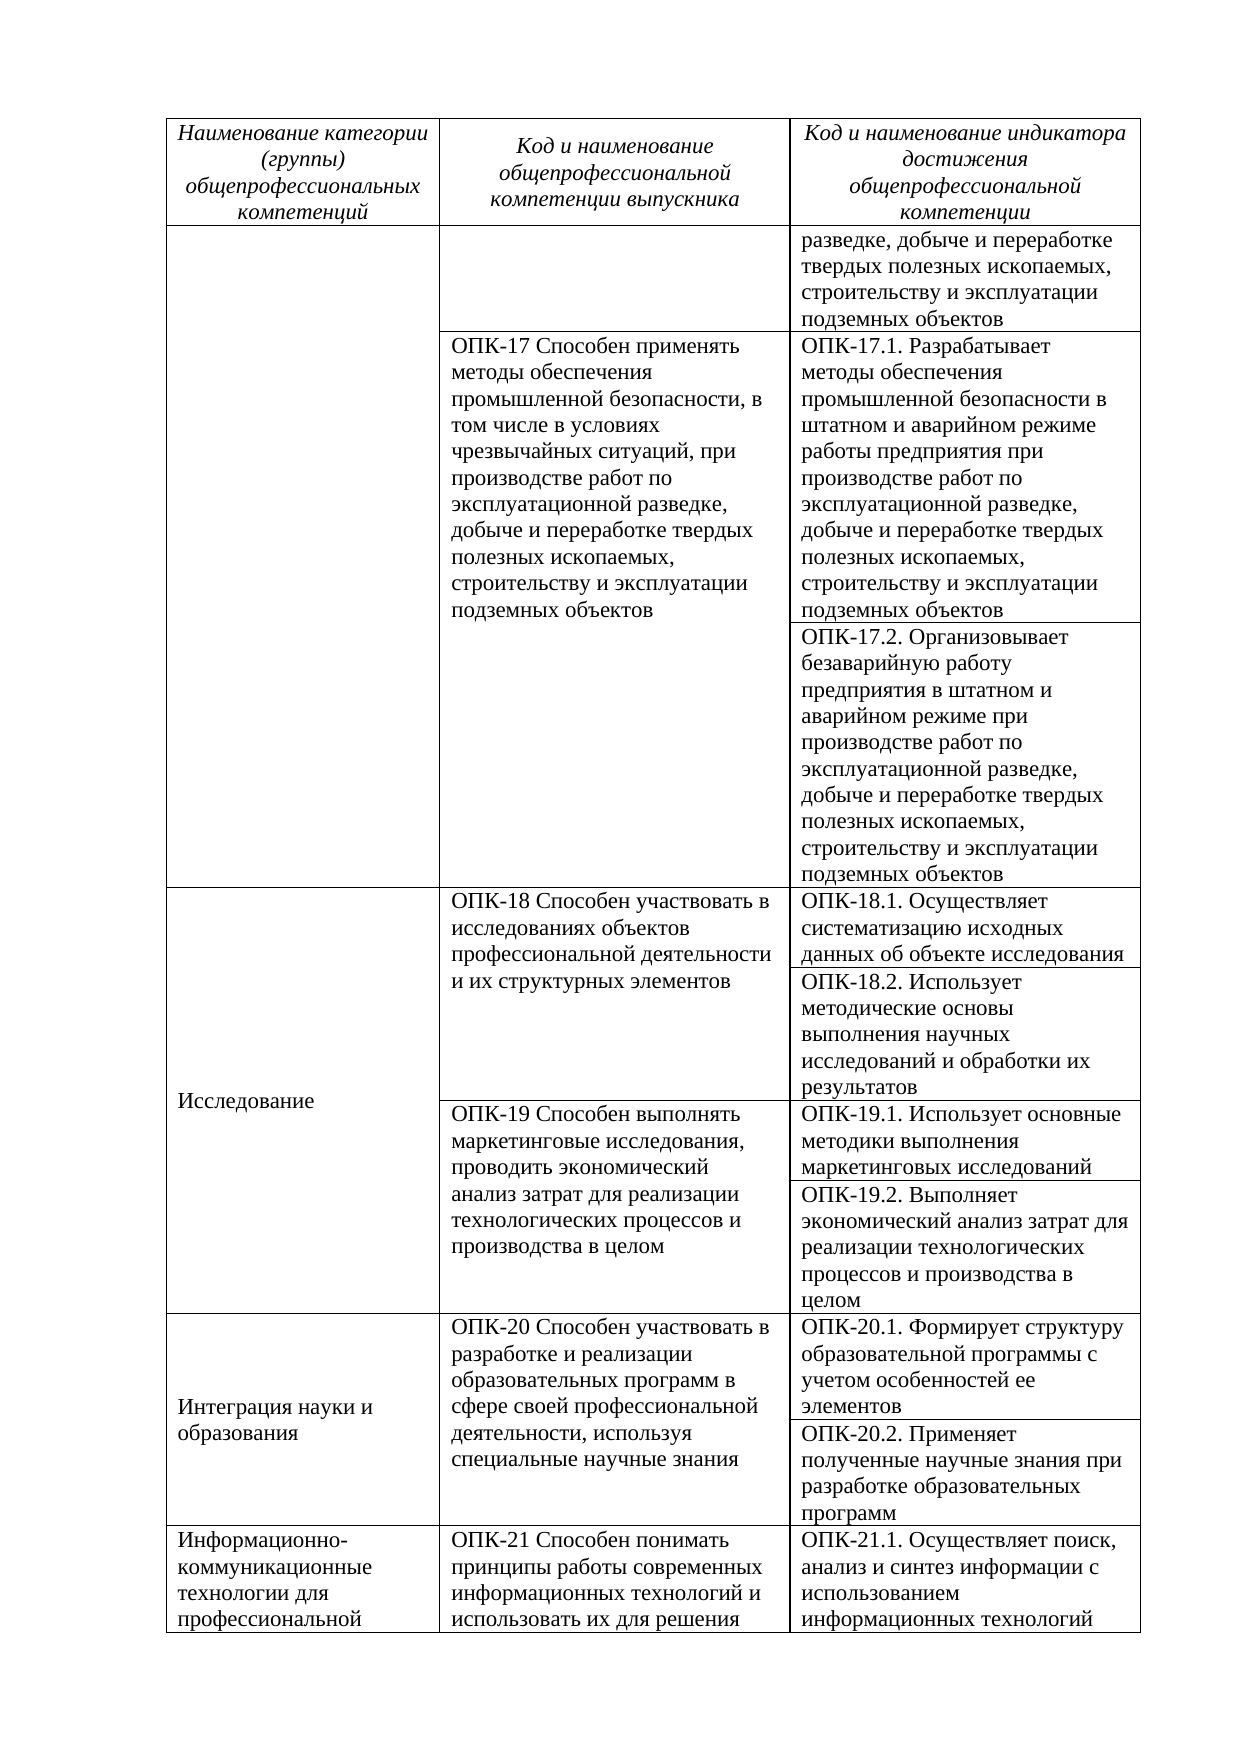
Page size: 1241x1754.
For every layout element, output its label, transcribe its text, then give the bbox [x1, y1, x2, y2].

table_cell ОПК-20 Способен участвовать в разработке и реализации образовательных программ в сфере своей профессиональной деятельности, используя специальные научные знания [440, 1314, 789, 1525]
table_cell ОПК-17.1. Разрабатывает методы обеспечения промышленной безопасности в штатном и аварийном режиме работы предприятия при производстве работ по эксплуатационной разведке, добыче и переработке твердых полезных ископаемых, строительству и эксплуатации подземных объектов [791, 332, 1140, 622]
table_cell ОПК-17 Способен применять методы обеспечения промышленной безопасности, в том числе в условиях чрезвычайных ситуаций, при производстве работ по эксплуатационной разведке, добыче и переработке твердых полезных ископаемых, строительству и эксплуатации подземных объектов [440, 332, 789, 887]
table_cell ОПК-20.2. Применяет полученные научные знания при разработке образовательных программ [791, 1420, 1140, 1525]
table_header Код и наименование индикатора достижения общепрофессиональной компетенции [791, 119, 1140, 224]
table_header Наименование категории (группы) общепрофессиональных компетенций [167, 119, 439, 224]
table_cell ОПК-18 Способен участвовать в исследованиях объектов профессиональной деятельности и их структурных элементов [440, 888, 789, 1099]
table_cell ОПК-21.1. Осуществляет поиск, анализ и синтез информации с использованием информационных технологий [791, 1526, 1140, 1632]
table_cell ОПК-19.2. Выполняет экономический анализ затрат для реализации технологических процессов и производства в целом [791, 1181, 1140, 1312]
table_cell ОПК-18.1. Осуществляет систематизацию исходных данных об объекте исследования [791, 888, 1140, 967]
table_cell ОПК-17.2. Организовывает безаварийную работу предприятия в штатном и аварийном режиме при производстве работ по эксплуатационной разведке, добыче и переработке твердых полезных ископаемых, строительству и эксплуатации подземных объектов [791, 623, 1140, 887]
table_header Код и наименование общепрофессиональной компетенции выпускника [440, 119, 789, 224]
table_cell ОПК-20.1. Формирует структуру образовательной программы с учетом особенностей ее элементов [791, 1314, 1140, 1419]
table_cell ОПК-19 Способен выполнять маркетинговые исследования, проводить экономический анализ затрат для реализации технологических процессов и производства в целом [440, 1101, 789, 1312]
table_cell ОПК-21 Способен понимать принципы работы современных информационных технологий и использовать их для решения задач профессиональной деятельности [440, 1526, 789, 1632]
table_cell ОПК-18.2. Использует методические основы выполнения научных исследований и обработки их результатов [791, 968, 1140, 1099]
table_cell Интеграция науки и образования [167, 1314, 439, 1525]
table_cell Информационно-коммуникационные технологии для профессиональной деятельности [167, 1526, 439, 1632]
table_cell ОПК-19.1. Использует основные методики выполнения маркетинговых исследований [791, 1101, 1140, 1179]
table_cell Исследование [167, 888, 439, 1312]
